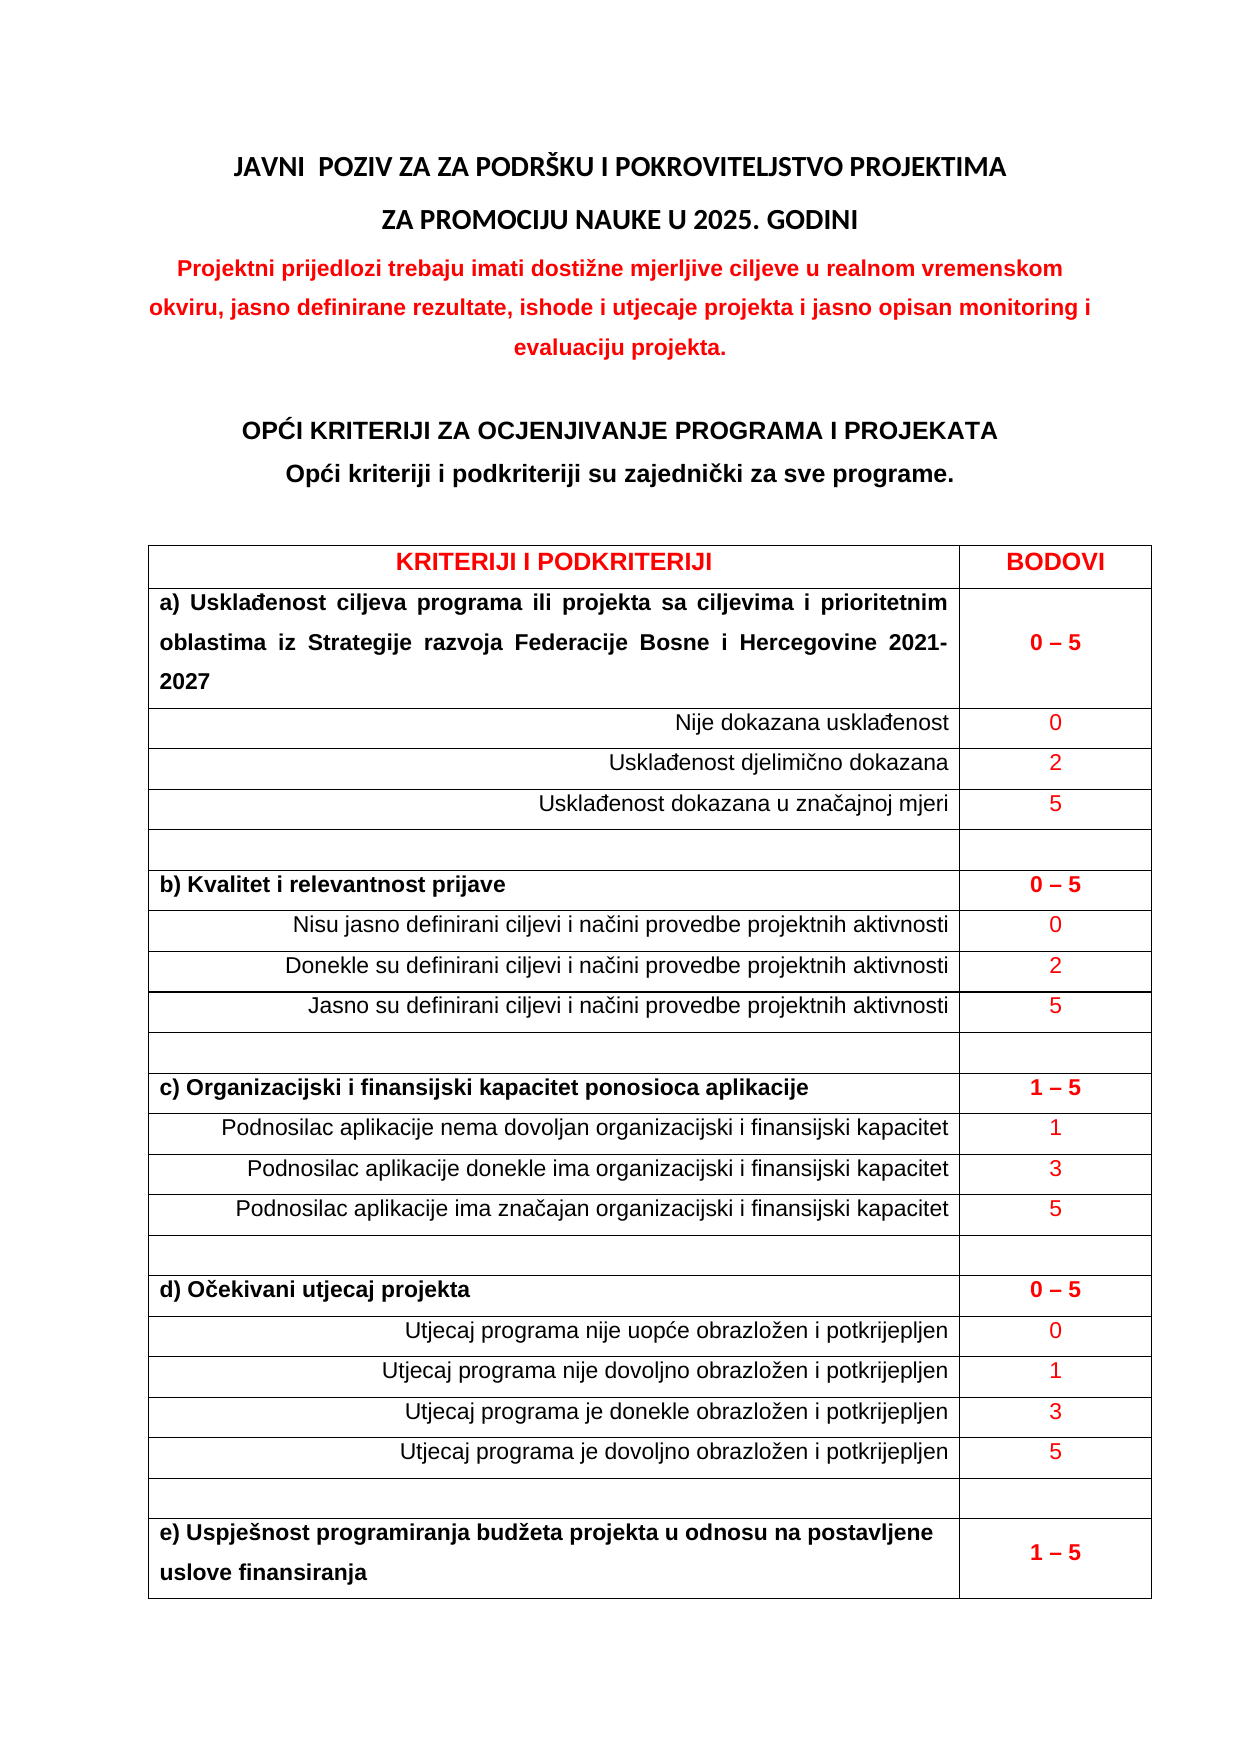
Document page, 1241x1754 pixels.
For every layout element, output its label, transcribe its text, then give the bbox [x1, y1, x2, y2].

table_cell [149, 1479, 959, 1518]
table_cell Utjecaj programa nije uopće obrazložen i potkrijepljen [149, 1317, 959, 1356]
table_cell 1 – 5 [960, 1519, 1151, 1598]
table_header BODOVI [960, 546, 1151, 588]
table_cell 2 [960, 952, 1151, 991]
table_cell Utjecaj programa je dovoljno obrazložen i potkrijepljen [149, 1438, 959, 1478]
table_cell 5 [960, 1438, 1151, 1478]
table_cell Usklađenost djelimično dokazana [149, 749, 959, 789]
table_cell Utjecaj programa nije dovoljno obrazložen i potkrijepljen [149, 1357, 959, 1397]
table_cell 5 [960, 993, 1151, 1032]
table_cell 5 [960, 790, 1151, 829]
table_cell 0 [960, 709, 1151, 748]
table_cell [149, 1236, 959, 1275]
table_cell [149, 1033, 959, 1072]
table_cell Nisu jasno definirani ciljevi i načini provedbe projektnih aktivnosti [149, 911, 959, 951]
table_cell d) Očekivani utjecaj projekta [149, 1276, 959, 1316]
table_header KRITERIJI I PODKRITERIJI [149, 546, 959, 588]
table_cell Podnosilac aplikacije donekle ima organizacijski i finansijski kapacitet [149, 1155, 959, 1194]
table_cell [960, 830, 1151, 870]
table_cell a) Usklađenost ciljeva programa ili projekta sa ciljevima i prioritetnim oblastima iz Strategije razvoja Federacije Bosne i Hercegovine 2021-2027 [149, 589, 959, 708]
table_cell 1 [960, 1357, 1151, 1397]
text Opći kriteriji i podkriteriji su zajednički za sve programe. [148, 459, 1093, 488]
table_cell c) Organizacijski i finansijski kapacitet ponosioca aplikacije [149, 1074, 959, 1113]
table_cell [149, 830, 959, 870]
table_cell Nije dokazana usklađenost [149, 709, 959, 748]
table_cell 0 [960, 1317, 1151, 1356]
table_cell Jasno su definirani ciljevi i načini provedbe projektnih aktivnosti [149, 993, 959, 1032]
table_cell Donekle su definirani ciljevi i načini provedbe projektnih aktivnosti [149, 952, 959, 991]
table_cell Podnosilac aplikacije nema dovoljan organizacijski i finansijski kapacitet [149, 1114, 959, 1153]
text OPĆI KRITERIJI ZA OCJENJIVANJE PROGRAMA I PROJEKATA [148, 416, 1093, 445]
table_cell [960, 1033, 1151, 1072]
table_cell [960, 1479, 1151, 1518]
table_cell 3 [960, 1398, 1151, 1437]
table_cell Podnosilac aplikacije ima značajan organizacijski i finansijski kapacitet [149, 1195, 959, 1234]
table_cell 0 [960, 911, 1151, 951]
table_cell 2 [960, 749, 1151, 789]
text Projektni prijedlozi trebaju imati dostižne mjerljive ciljeve u realnom vremenskom okviru, jasno definirane rezultate, ishode i utjecaje projekta i jasno opisan monitoring i evaluaciju projekta. [148, 254, 1093, 360]
text ZA PROMOCIJU NAUKE U 2025. GODINI [148, 201, 1093, 237]
table_cell [960, 1236, 1151, 1275]
table_cell Usklađenost dokazana u značajnoj mjeri [149, 790, 959, 829]
table_cell 0 – 5 [960, 1276, 1151, 1316]
table_cell 1 – 5 [960, 1074, 1151, 1113]
table_cell 0 – 5 [960, 871, 1151, 910]
table_cell 1 [960, 1114, 1151, 1153]
table_cell 0 – 5 [960, 589, 1151, 708]
table_cell e) Uspješnost programiranja budžeta projekta u odnosu na postavljene uslove finansiranja [149, 1519, 959, 1598]
table_cell b) Kvalitet i relevantnost prijave [149, 871, 959, 910]
text JAVNI POZIV ZA ZA PODRŠKU I POKROVITELJSTVO PROJEKTIMA [148, 148, 1093, 183]
table_cell 5 [960, 1195, 1151, 1234]
table_cell Utjecaj programa je donekle obrazložen i potkrijepljen [149, 1398, 959, 1437]
table_cell 3 [960, 1155, 1151, 1194]
